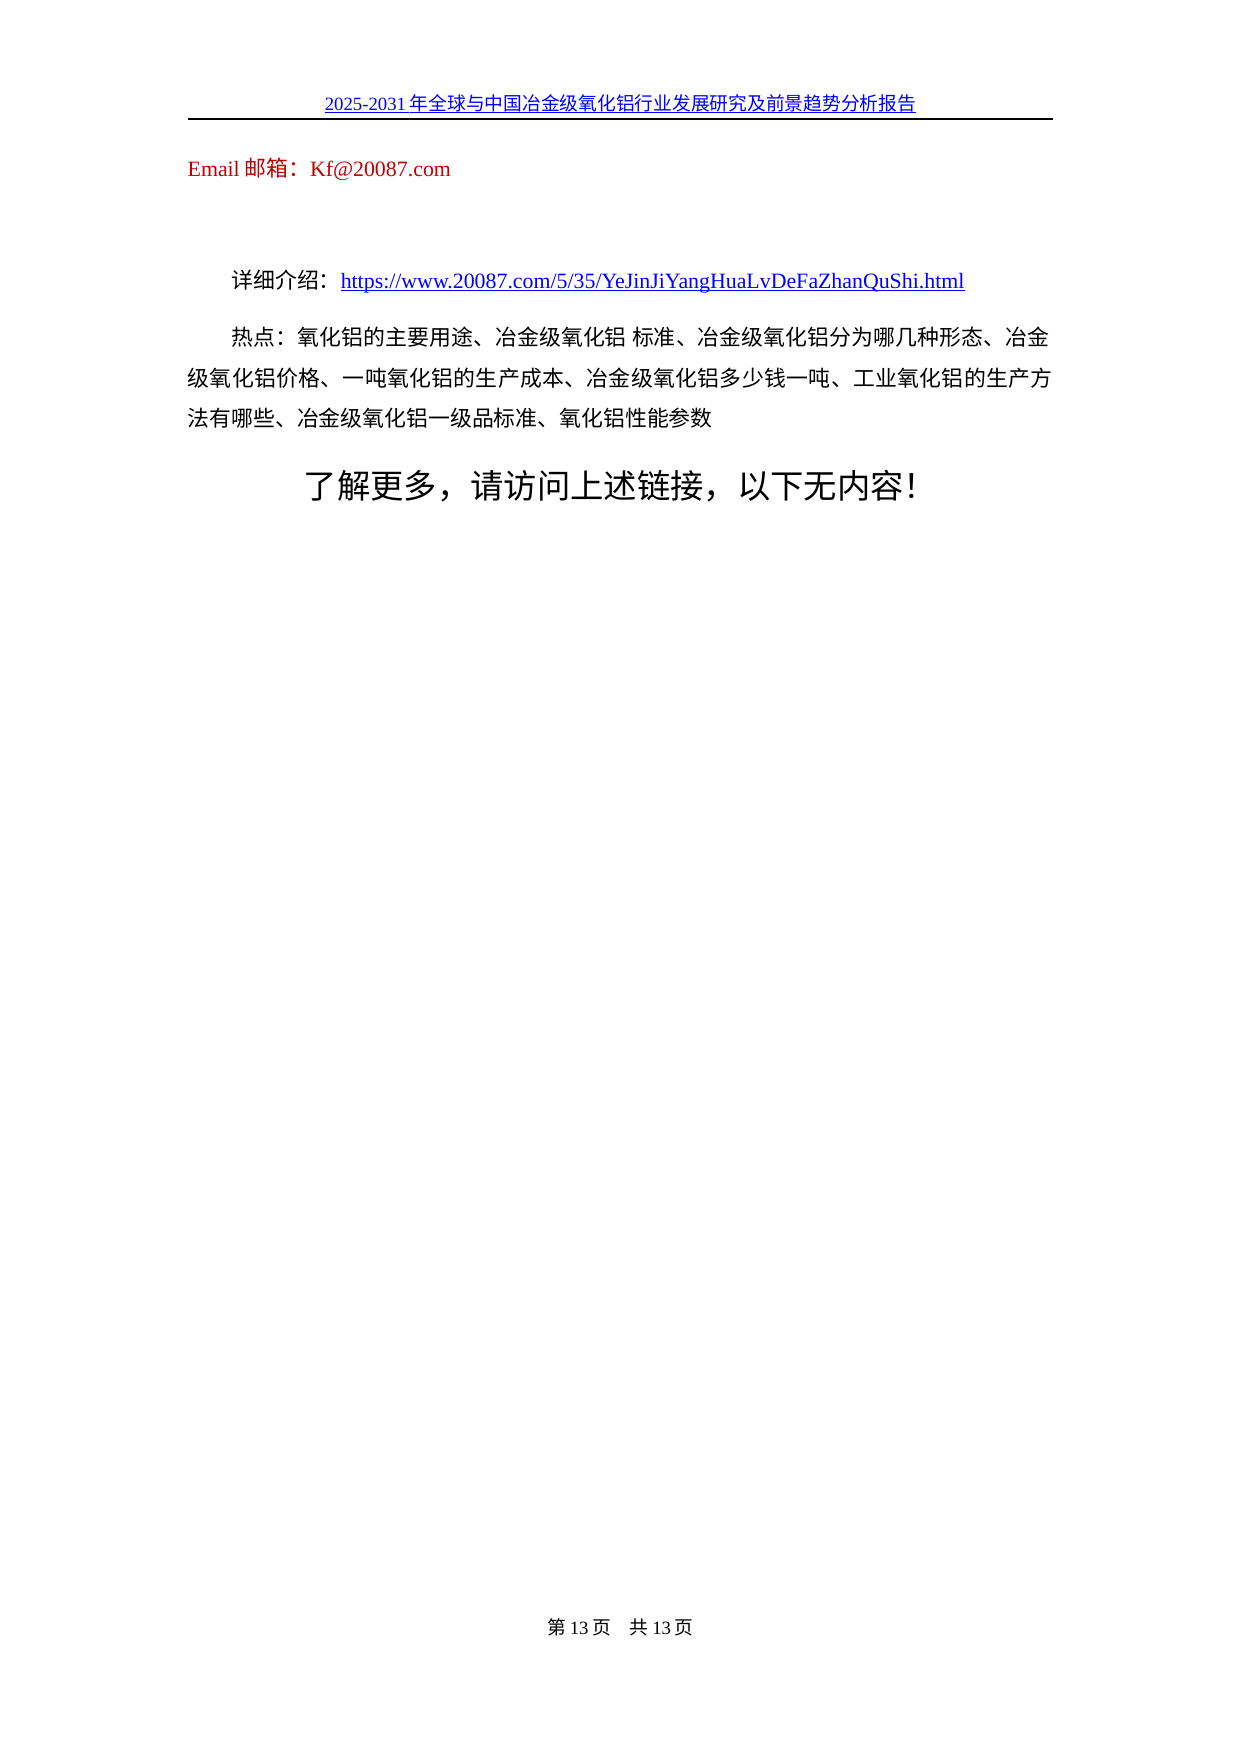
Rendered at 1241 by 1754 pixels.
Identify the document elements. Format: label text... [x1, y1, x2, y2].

text 热点：氧化铝的主要用途、冶金级氧化铝 标准、冶金级氧化铝分为哪几种形态、冶金级氧化铝价格、一吨氧化铝的生产成本、冶金级氧化铝多少钱一吨、工业氧化铝的生产方法有哪些、冶金级氧化铝一级品标准、氧化铝性能参数 [187, 320, 1053, 433]
title 了解更多，请访问上述链接，以下无内容！ [187, 451, 1053, 516]
text 详细介绍：https://www.20087.com/5/35/YeJinJiYangHuaLvDeFaZhanQuShi.html [187, 263, 1053, 296]
text Email邮箱：Kf@20087.com [187, 150, 1053, 183]
